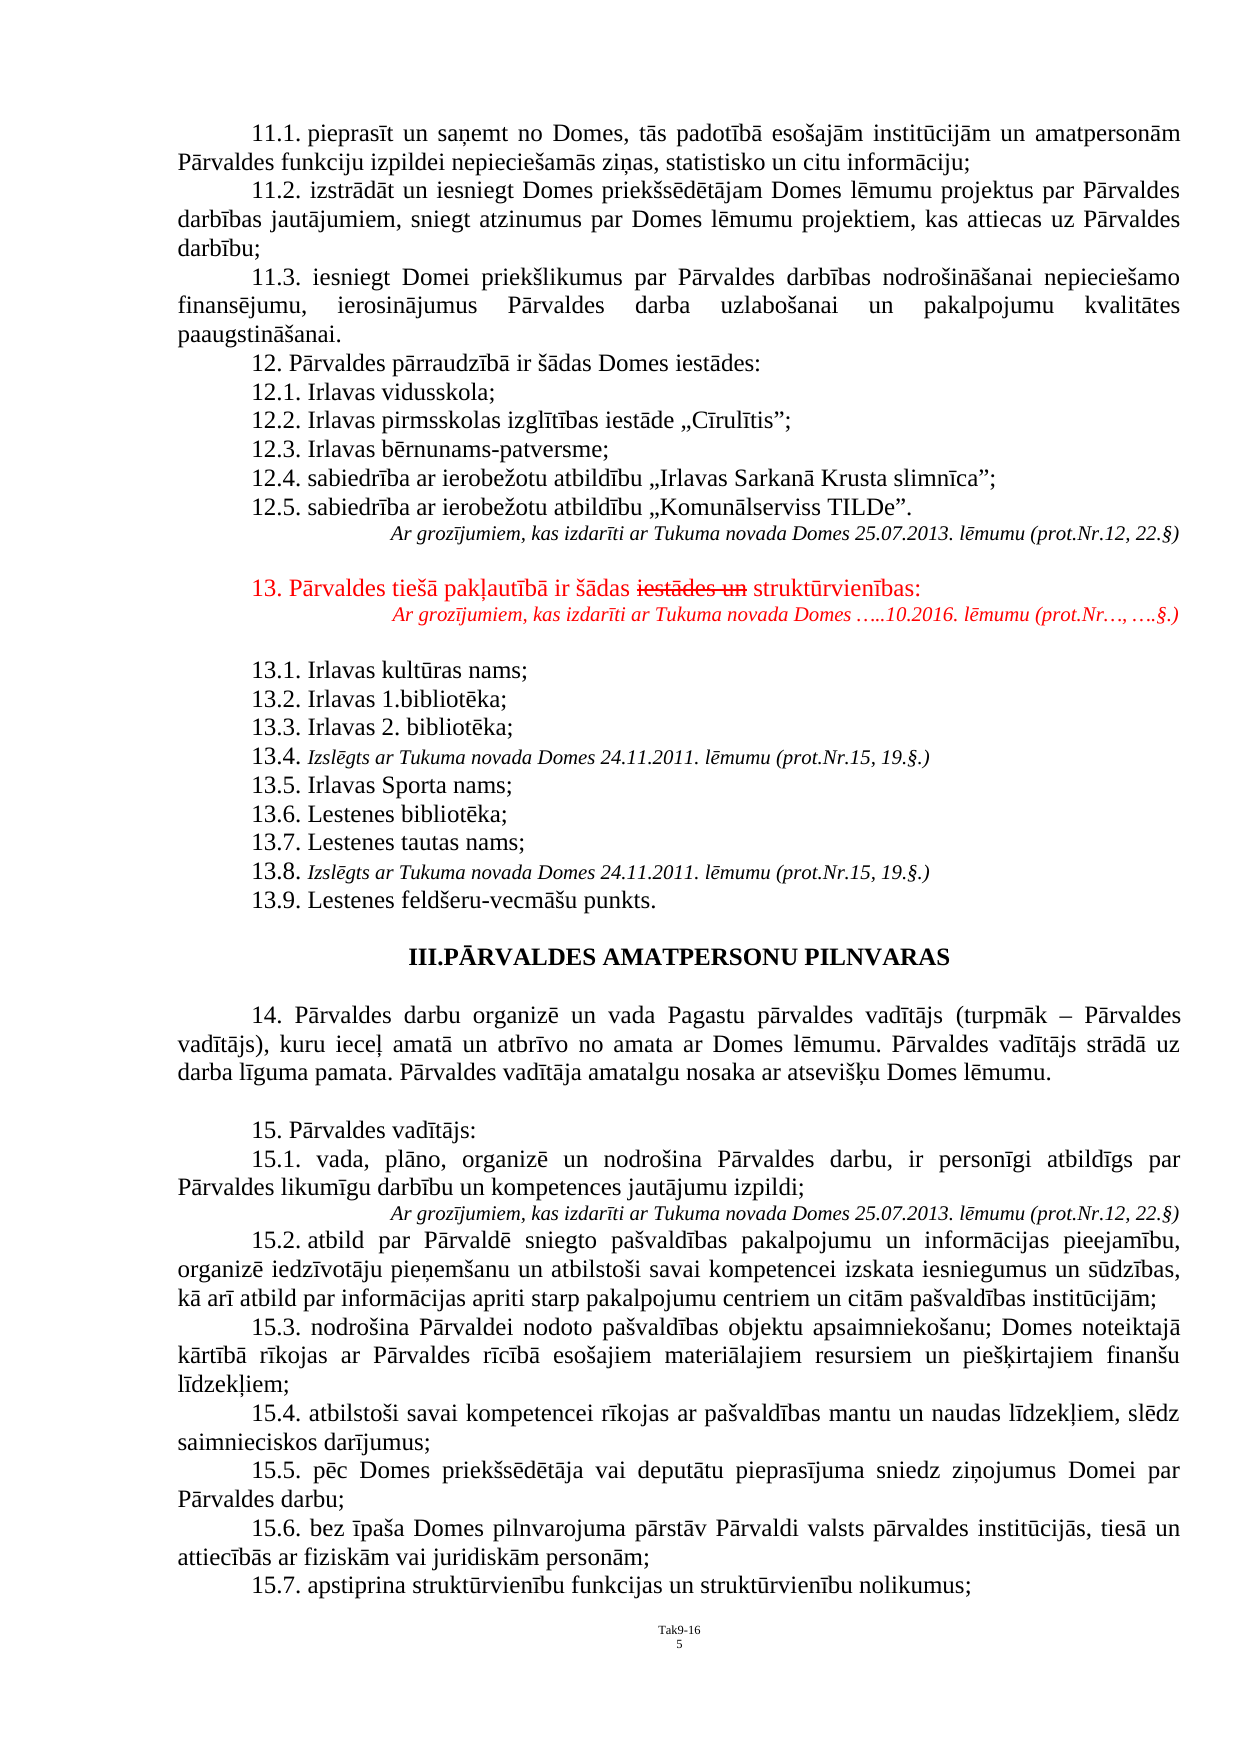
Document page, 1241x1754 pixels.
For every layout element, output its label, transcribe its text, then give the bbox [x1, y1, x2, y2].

text 12.2. Irlavas pirmsskolas izglītības iestāde „Cīrulītis”; [177, 406, 1181, 434]
text 11.3. iesniegt Domei priekšlikumus par Pārvaldes darbības nodrošināšanai nepieciešamo finansējumu, ierosinājumus Pārvaldes darba uzlabošanai un pakalpojumu kvalitātes paaugstināšanai. [177, 262, 1181, 348]
text 13.9. Lestenes feldšeru-vecmāšu punkts. [177, 885, 1181, 914]
text 15.1. vada, plāno, organizē un nodrošina Pārvaldes darbu, ir personīgi atbildīgs par Pārvaldes likumīgu darbību un kompetences jautājumu izpildi; [177, 1144, 1181, 1201]
text 12. Pārvaldes pārraudzībā ir šādas Domes iestādes: [177, 348, 1181, 377]
text 13.1. Irlavas kultūras nams; [177, 655, 1181, 684]
text 13.6. Lestenes bibliotēka; [177, 799, 1181, 827]
text 15.2. atbild par Pārvaldē sniegto pašvaldības pakalpojumu un informācijas pieejamību, organizē iedzīvotāju pieņemšanu un atbilstoši savai kompetencei izskata iesniegumus un sūdzības, kā arī atbild par informācijas apriti starp pakalpojumu centriem un citām pašvaldības institūcijām; [177, 1225, 1181, 1312]
text 13.4. Izslēgts ar Tukuma novada Domes 24.11.2011. lēmumu (prot.Nr.15, 19.§.) [177, 741, 1181, 770]
text 14. Pārvaldes darbu organizē un vada Pagastu pārvaldes vadītājs (turpmāk – Pārvaldes vadītājs), kuru ieceļ amatā un atbrīvo no amata ar Domes lēmumu. Pārvaldes vadītājs strādā uz darba līguma pamata. Pārvaldes vadītāja amatalgu nosaka ar atsevišķu Domes lēmumu. [177, 1000, 1181, 1086]
text 11.1. pieprasīt un saņemt no Domes, tās padotībā esošajām institūcijām un amatpersonām Pārvaldes funkciju izpildei nepieciešamās ziņas, statistisko un citu informāciju; [177, 118, 1181, 176]
text 12.5. sabiedrība ar ierobežotu atbildību „Komunālserviss TILDe”. [177, 492, 1181, 521]
text 12.4. sabiedrība ar ierobežotu atbildību „Irlavas Sarkanā Krusta slimnīca”; [177, 463, 1181, 492]
text 15.3. nodrošina Pārvaldei nodoto pašvaldības objektu apsaimniekošanu; Domes noteiktajā kārtībā rīkojas ar Pārvaldes rīcībā esošajiem materiālajiem resursiem un piešķirtajiem finanšu līdzekļiem; [177, 1312, 1181, 1398]
text Ar grozījumiem, kas izdarīti ar Tukuma novada Domes …..10.2016. lēmumu (prot.Nr…, ….§.) [177, 602, 1181, 626]
text 13. Pārvaldes tiešā pakļautībā ir šādas iestādes un struktūrvienības: [177, 573, 1181, 602]
text 11.2. izstrādāt un iesniegt Domes priekšsēdētājam Domes lēmumu projektus par Pārvaldes darbības jautājumiem, sniegt atzinumus par Domes lēmumu projektiem, kas attiecas uz Pārvaldes darbību; [177, 176, 1181, 262]
text 12.1. Irlavas vidusskola; [177, 377, 1181, 406]
text 12.3. Irlavas bērnunams-patversme; [177, 434, 1181, 463]
text 13.7. Lestenes tautas nams; [177, 827, 1181, 856]
text 15.7. apstiprina struktūrvienību funkcijas un struktūrvienību nolikumus; [177, 1570, 1181, 1599]
text 13.5. Irlavas Sporta nams; [177, 770, 1181, 799]
text 13.8. Izslēgts ar Tukuma novada Domes 24.11.2011. lēmumu (prot.Nr.15, 19.§.) [177, 856, 1181, 885]
text 13.2. Irlavas 1.bibliotēka; [177, 684, 1181, 712]
text III.PĀRVALDES AMATPERSONU PILNVARAS [177, 942, 1181, 971]
text 15.4. atbilstoši savai kompetencei rīkojas ar pašvaldības mantu un naudas līdzekļiem, slēdz saimnieciskos darījumus; [177, 1398, 1181, 1455]
text Ar grozījumiem, kas izdarīti ar Tukuma novada Domes 25.07.2013. lēmumu (prot.Nr.12, 22.§) [177, 1201, 1181, 1225]
text 15.6. bez īpaša Domes pilnvarojuma pārstāv Pārvaldi valsts pārvaldes institūcijās, tiesā un attiecībās ar fiziskām vai juridiskām personām; [177, 1513, 1181, 1570]
text 15.5. pēc Domes priekšsēdētāja vai deputātu pieprasījuma sniedz ziņojumus Domei par Pārvaldes darbu; [177, 1455, 1181, 1513]
text 13.3. Irlavas 2. bibliotēka; [177, 712, 1181, 741]
text Ar grozījumiem, kas izdarīti ar Tukuma novada Domes 25.07.2013. lēmumu (prot.Nr.12, 22.§) [177, 521, 1181, 545]
text 15. Pārvaldes vadītājs: [177, 1115, 1181, 1144]
